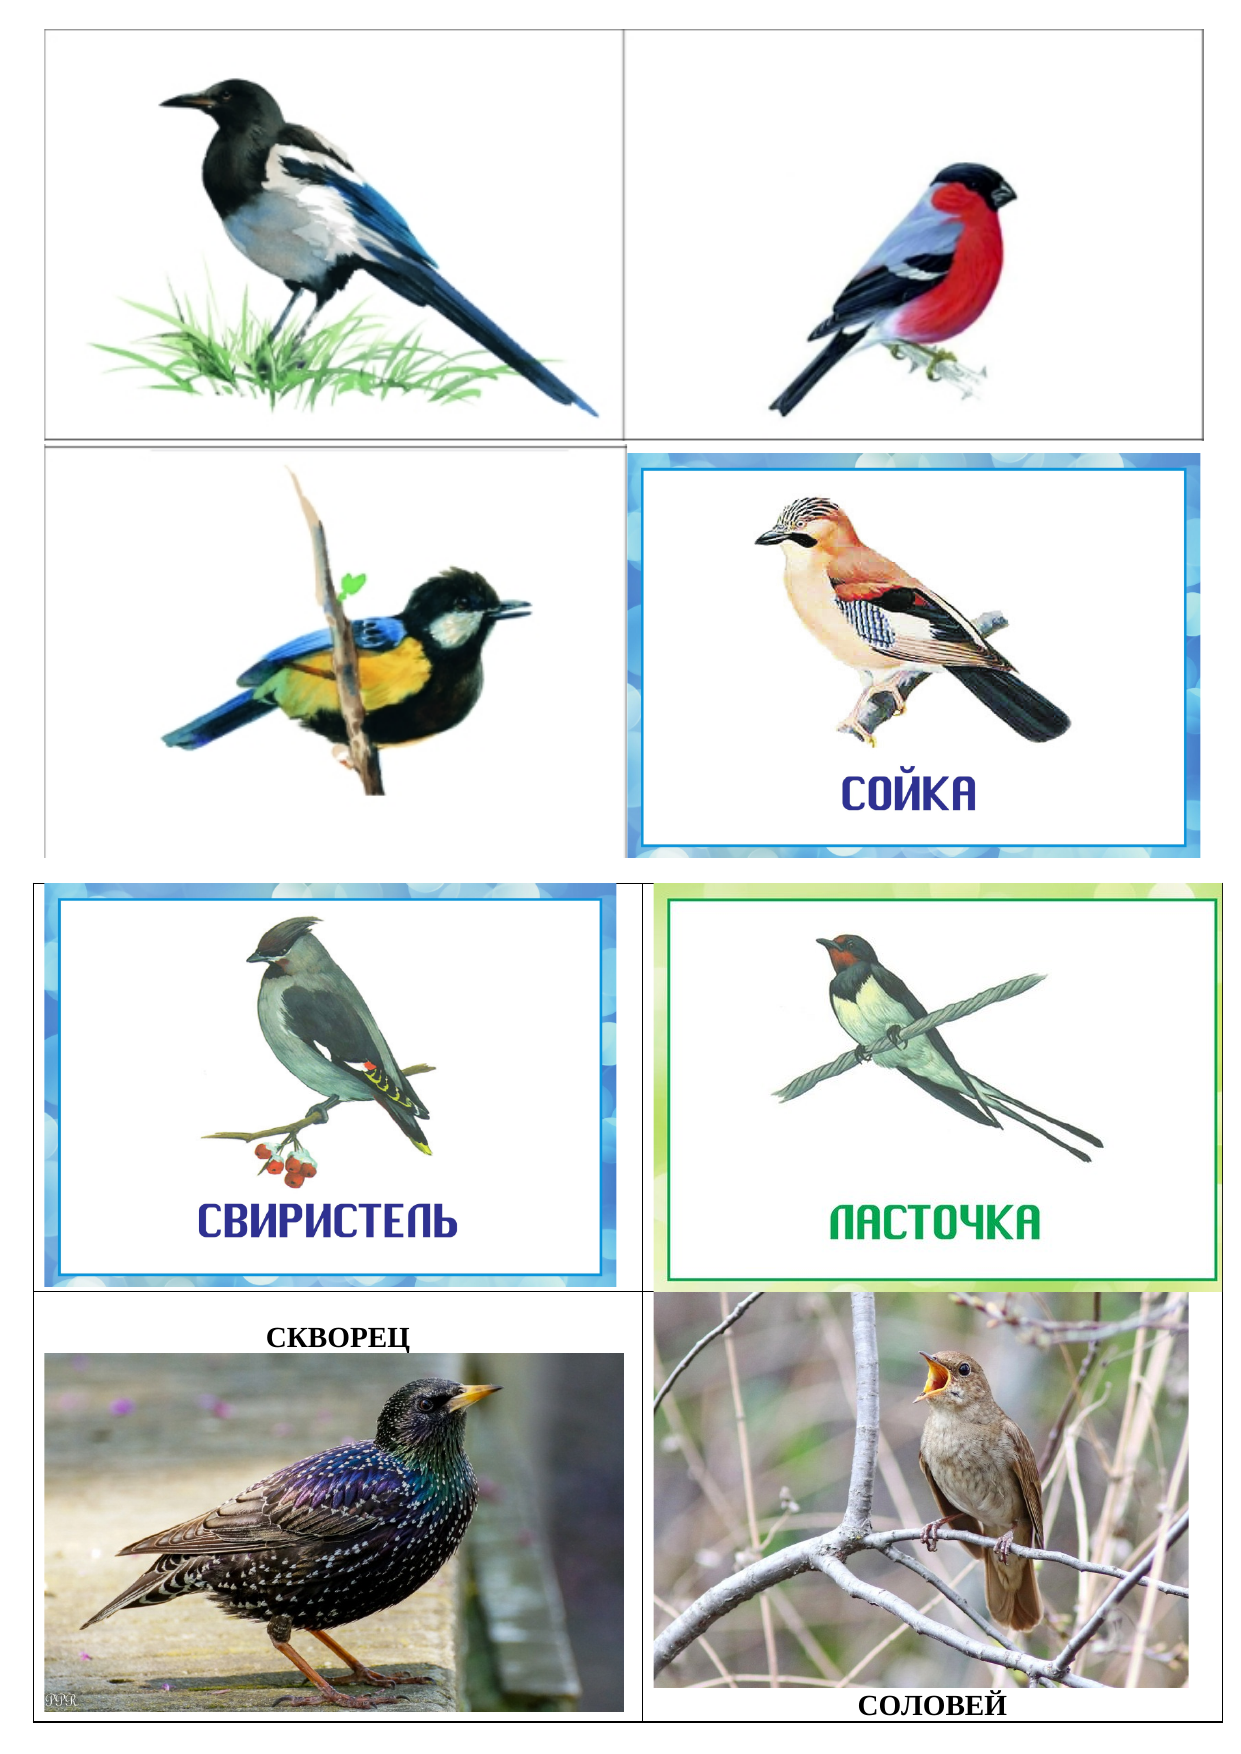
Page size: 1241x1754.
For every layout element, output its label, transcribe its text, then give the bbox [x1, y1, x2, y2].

table_header [34, 884, 642, 1291]
table_header [643, 884, 653, 1291]
picture [44, 883, 617, 1287]
table_cell СКВОРЕЦ [34, 1292, 642, 1721]
table_cell СОЛОВЕЙ [643, 1292, 1222, 1721]
picture [653, 883, 1223, 1688]
picture [44, 1353, 624, 1712]
picture [44, 444, 1201, 858]
picture [44, 29, 1204, 441]
